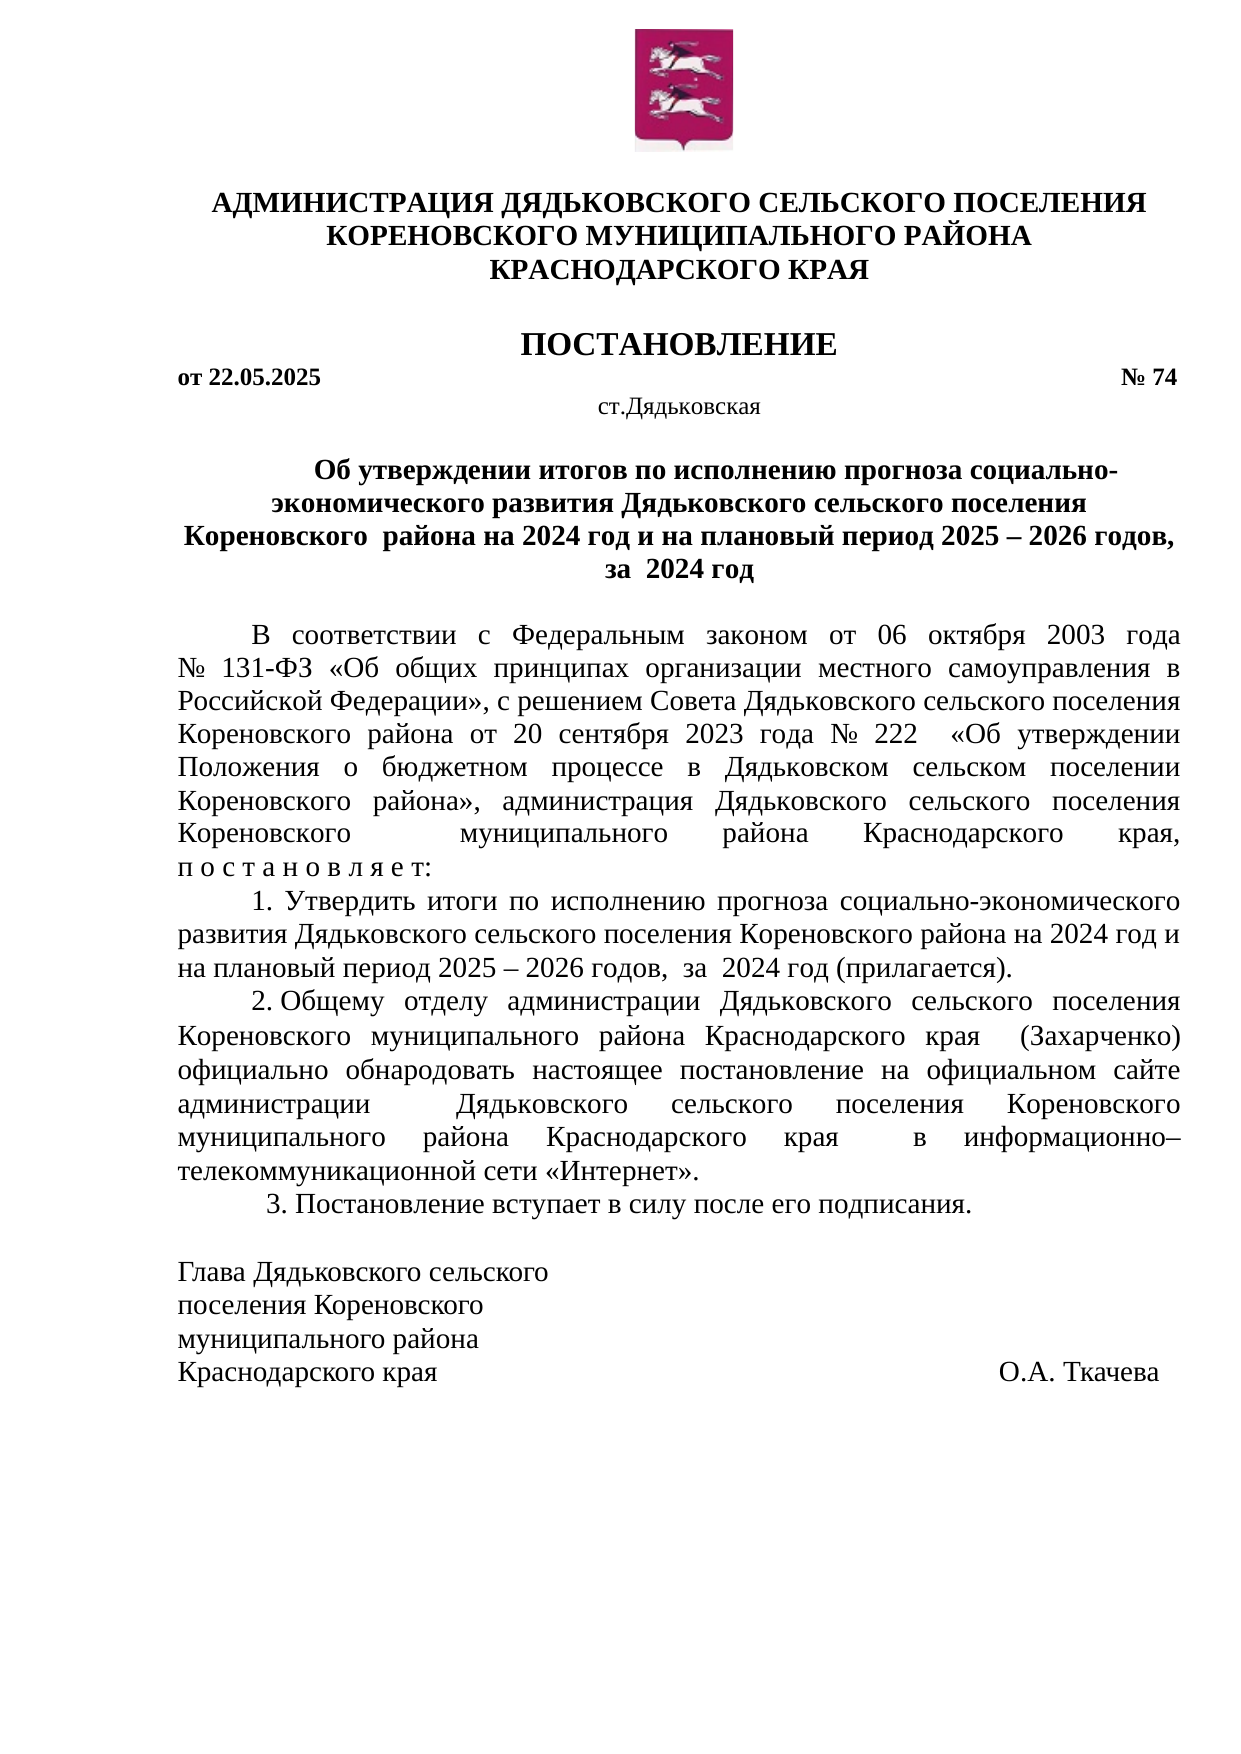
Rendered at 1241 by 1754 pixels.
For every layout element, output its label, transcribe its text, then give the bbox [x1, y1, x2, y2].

text от 22.05.2025 № 74 [177, 362, 1181, 391]
text В соответствии с Федеральным законом от 06 октября 2003 года № 131-ФЗ «Об общих принципах организации местного самоуправления в Российской Федерации», с решением Совета Дядьковского сельского поселения Кореновского района от 20 сентября 2023 года № 222 «Об утверждении Положения о бюджетном процессе в Дядьковском сельском поселении Кореновского района», администрация Дядьковского сельского поселения Кореновского муниципального района Краснодарского края, п о с т а н о в л я е т: [177, 618, 1181, 883]
text Краснодарского края О.А. Ткачева [177, 1354, 1181, 1388]
text Об утверждении итогов по исполнению прогноза социально-экономического развития Дядьковского сельского поселения Кореновского района на 2024 год и на плановый период 2025 – 2026 годов, за 2024 год [177, 453, 1181, 585]
text 2. Общему отделу администрации Дядьковского сельского поселения Кореновского муниципального района Краснодарского края (Захарченко) официально обнародовать настоящее постановление на официальном сайте администрации Дядьковского сельского поселения Кореновского муниципального района Краснодарского края в информационно–телекоммуникационной сети «Интернет». [177, 983, 1181, 1187]
text 3. Постановление вступает в силу после его подписания. [177, 1187, 1181, 1220]
text Глава Дядьковского сельского [177, 1254, 1181, 1287]
text АДМИНИСТРАЦИЯ ДЯДЬКОВСКОГО СЕЛЬСКОГО ПОСЕЛЕНИЯ КОРЕНОВСКОГО МУНИЦИПАЛЬНОГО РАЙОНА КРАСНОДАРСКОГО КРАЯ [177, 185, 1181, 286]
text ПОСТАНОВЛЕНИЕ [177, 324, 1181, 362]
text 1. Утвердить итоги по исполнению прогноза социально-экономического развития Дядьковского сельского поселения Кореновского района на 2024 год и на плановый период 2025 – 2026 годов, за 2024 год (прилагается). [177, 883, 1181, 983]
text ст.Дядьковская [177, 391, 1181, 420]
text муниципального района [177, 1321, 1181, 1354]
text поселения Кореновского [177, 1287, 1181, 1321]
picture [634, 29, 734, 152]
